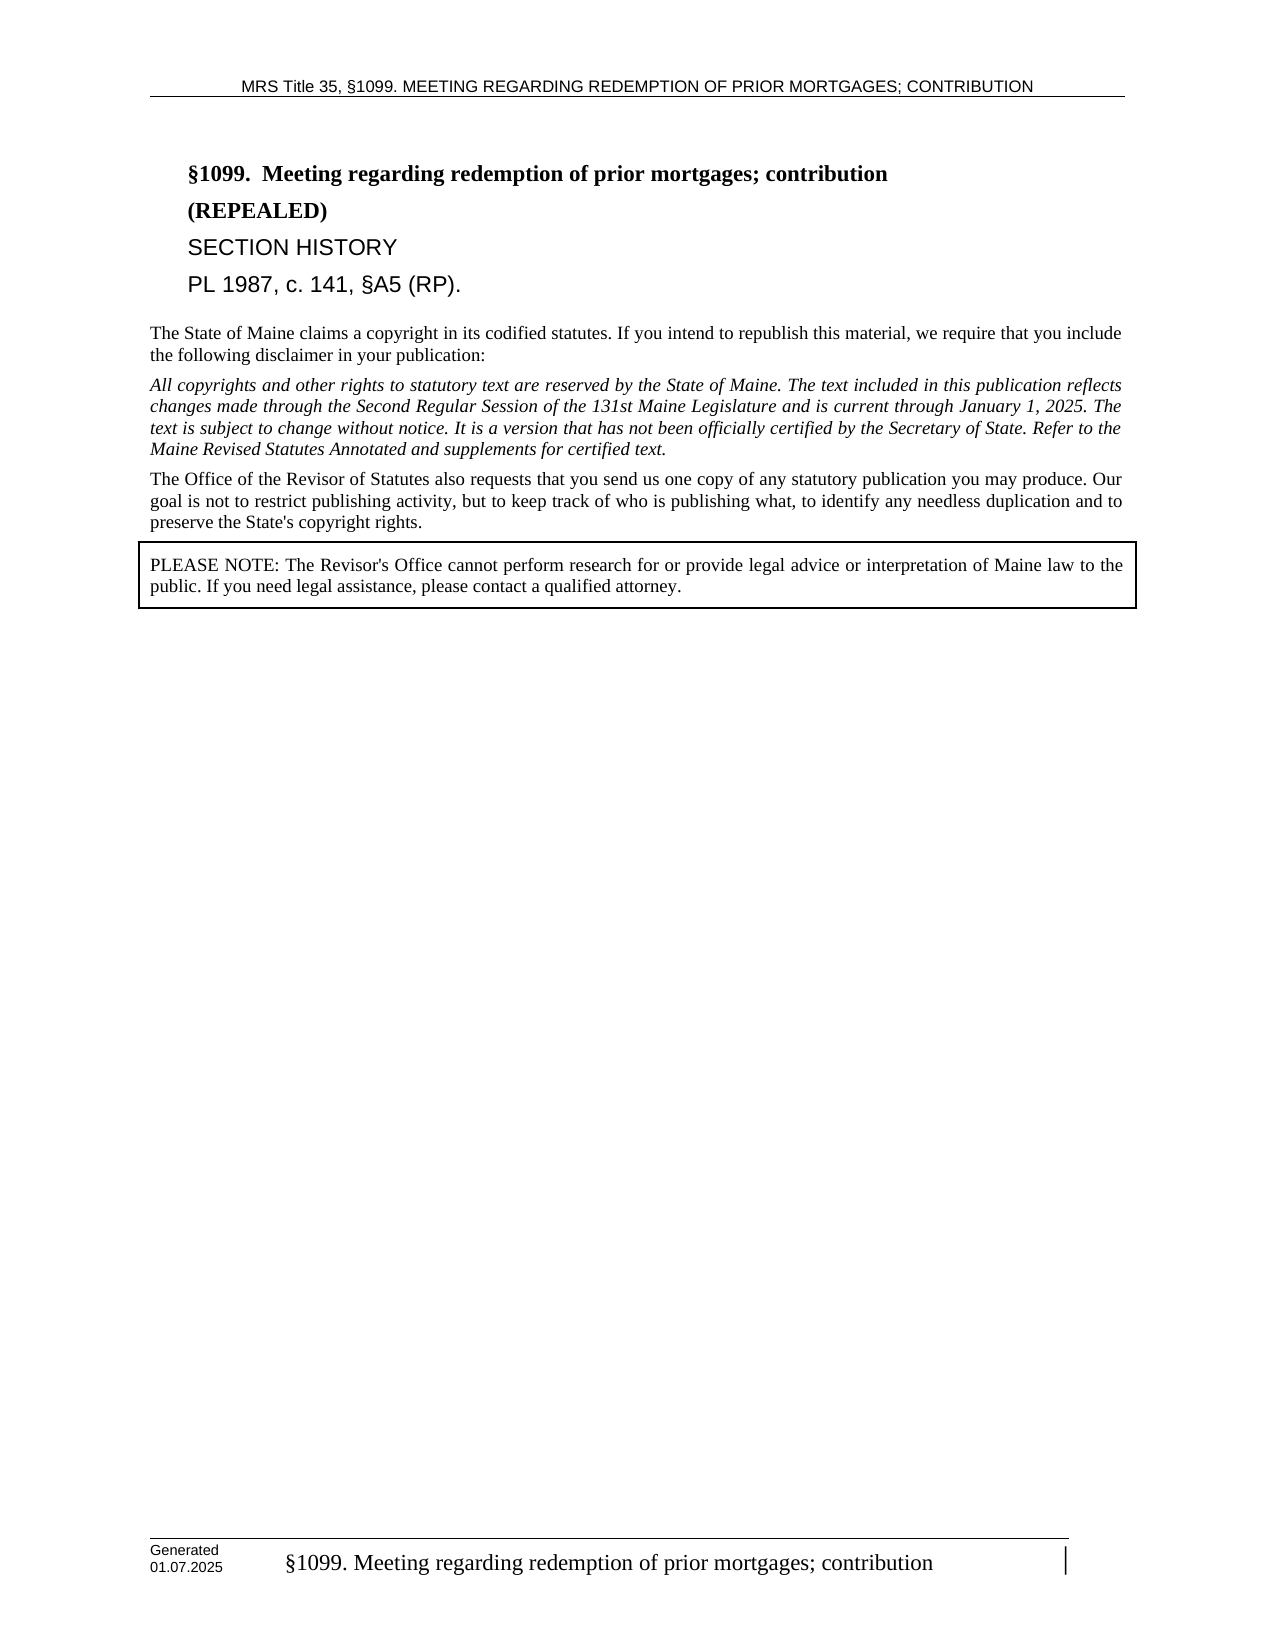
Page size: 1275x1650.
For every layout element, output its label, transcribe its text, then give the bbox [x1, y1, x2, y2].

text SECTION HISTORY [187, 234, 1125, 260]
text PLEASE NOTE: The Revisor's Office cannot perform research for or provide legal advice or interpretation of Maine law to the public. If you need legal assistance, please contact a qualified attorney. [140, 543, 1135, 607]
text The State of Maine claims a copyright in its codified statutes. If you intend to republish this material, we require that you include the following disclaimer in your publication: [150, 322, 1125, 365]
text PL 1987, c. 141, §A5 (RP). [187, 271, 1125, 297]
text (REPEALED) [187, 197, 1125, 223]
text All copyrights and other rights to statutory text are reserved by the State of Maine. The text included in this publication reflects changes made through the Second Regular Session of the 131st Maine Legislature and is current through January 1, 2025 . The text is subject to change without notice. It is a version that has not been officially certified by the Secretary of State. Refer to the Maine Revised Statutes Annotated and supplements for certified text. [150, 373, 1125, 460]
text The Office of the Revisor of Statutes also requests that you send us one copy of any statutory publication you may produce. Our goal is not to restrict publishing activity, but to keep track of who is publishing what, to identify any needless duplication and to preserve the State's copyright rights. [150, 468, 1125, 533]
text §1099. Meeting regarding redemption of prior mortgages; contribution [187, 160, 1125, 187]
